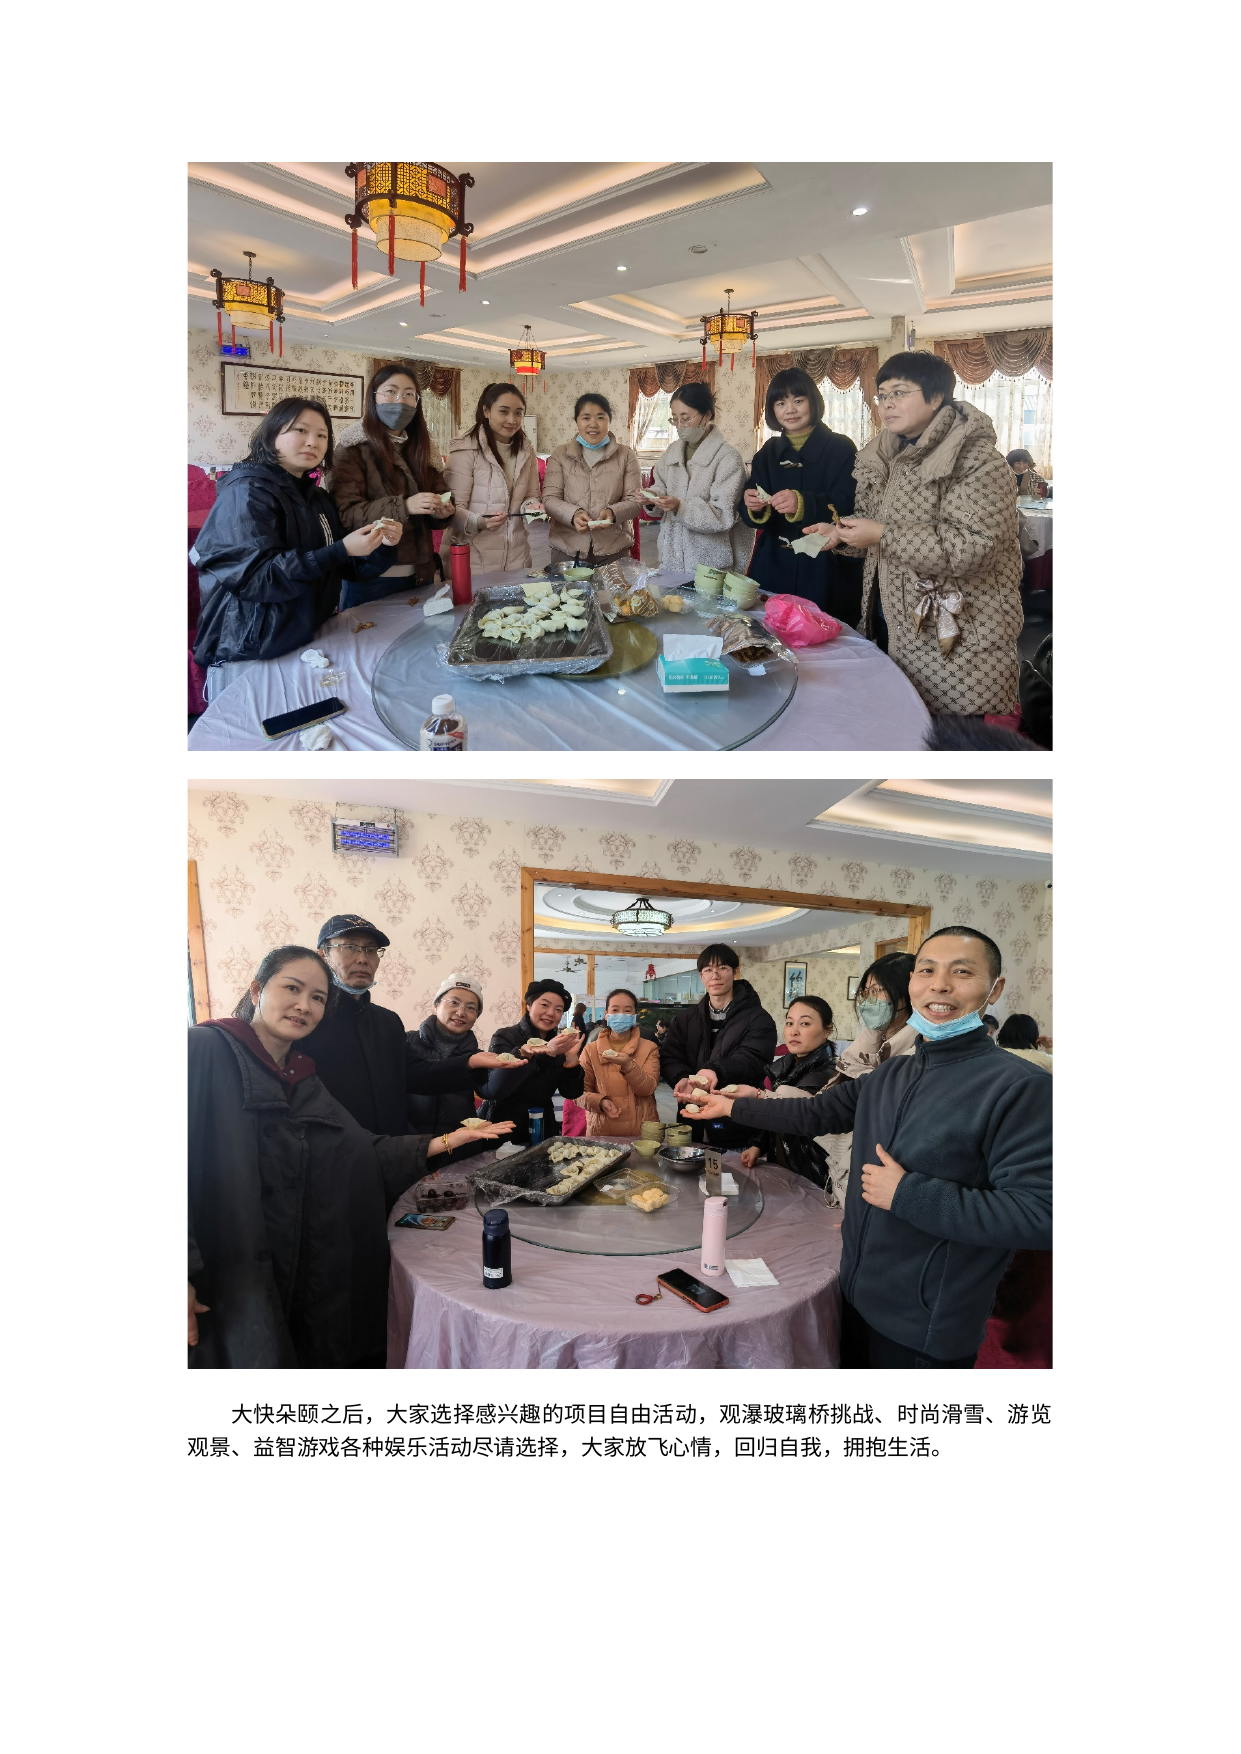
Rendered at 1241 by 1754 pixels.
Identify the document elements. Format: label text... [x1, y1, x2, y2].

picture [187, 162, 1053, 751]
picture [187, 779, 1053, 1369]
text 大快朵颐之后，大家选择感兴趣的项目自由活动，观瀑玻璃桥挑战、时尚滑雪、游览观景、益智游戏各种娱乐活动尽请选择，大家放飞心情，回归自我，拥抱生活。 [187, 1397, 1053, 1462]
